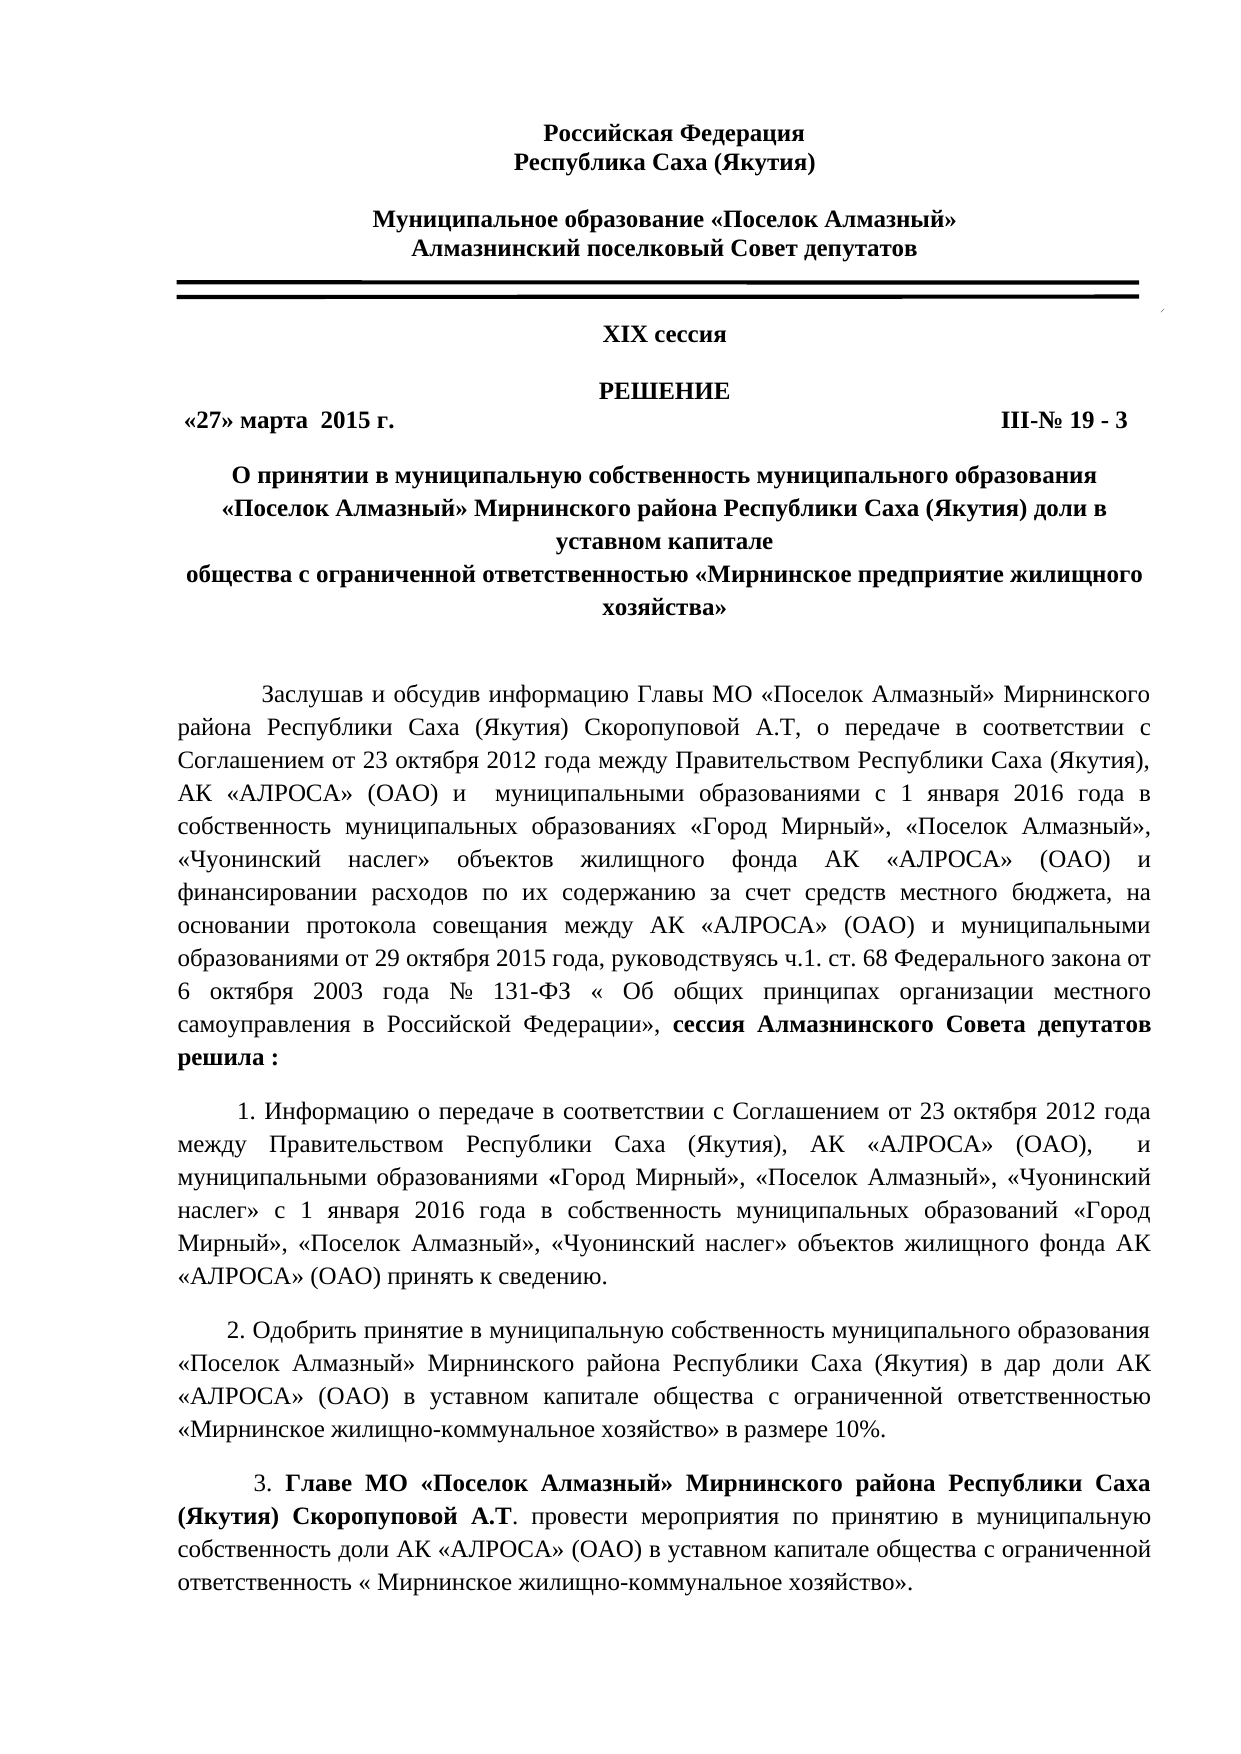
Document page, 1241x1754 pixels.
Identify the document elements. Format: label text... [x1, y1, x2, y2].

text ХIХ сессия [177, 319, 1152, 347]
text общества с ограниченной ответственностью «Мирнинское предприятие жилищного хозяйства» [177, 559, 1152, 621]
text «27» марта 2015 г. III-№ 19 - 3 [177, 405, 1152, 434]
text Алмазнинский поселковый Совет депутатов [177, 233, 1152, 262]
text РЕШЕНИЕ [177, 376, 1152, 405]
text 1. Информацию о передаче в соответствии с Соглашением от 23 октября 2012 года между Правительством Республики Саха (Якутия), АК «АЛРОСА» (ОАО), и муниципальными образованиями «Город Мирный», «Поселок Алмазный», «Чуонинский наслег» с 1 января 2016 года в собственность муниципальных образований «Город Мирный», «Поселок Алмазный», «Чуонинский наслег» объектов жилищного фонда АК «АЛРОСА» (ОАО) принять к сведению. [177, 1096, 1152, 1290]
text О принятии в муниципальную собственность муниципального образования «Поселок Алмазный» Мирнинского района Республики Саха (Якутия) доли в уставном капитале [177, 460, 1152, 555]
text Республика Саха (Якутия) [177, 147, 1152, 176]
text 2. Одобрить принятие в муниципальную собственность муниципального образования «Поселок Алмазный» Мирнинского района Республики Саха (Якутия) в дар доли АК «АЛРОСА» (ОАО) в уставном капитале общества с ограниченной ответственностью «Мирнинское жилищно-коммунальное хозяйство» в размере 10%. [177, 1315, 1152, 1443]
text 3. Главе МО «Поселок Алмазный» Мирнинского района Республики Саха (Якутия) Скоропуповой А.Т. провести мероприятия по принятию в муниципальную собственность доли АК «АЛРОСА» (ОАО) в уставном капитале общества с ограниченной ответственность « Мирнинское жилищно-коммунальное хозяйство». [177, 1468, 1152, 1596]
text Муниципальное образование «Поселок Алмазный» [177, 204, 1152, 233]
text Российская Федерация [177, 118, 1152, 147]
text Заслушав и обсудив информацию Главы МО «Поселок Алмазный» Мирнинского района Республики Саха (Якутия) Скоропуповой А.Т, о передаче в соответствии с Соглашением от 23 октября 2012 года между Правительством Республики Саха (Якутия), АК «АЛРОСА» (ОАО) и муниципальными образованиями с 1 января 2016 года в собственность муниципальных образованиях «Город Мирный», «Поселок Алмазный», «Чуонинский наслег» объектов жилищного фонда АК «АЛРОСА» (ОАО) и финансировании расходов по их содержанию за счет средств местного бюджета, на основании протокола совещания между АК «АЛРОСА» (ОАО) и муниципальными образованиями от 29 октября 2015 года, руководствуясь ч.1. ст. 68 Федерального закона от 6 октября 2003 года № 131-ФЗ « Об общих принципах организации местного самоуправления в Российской Федерации», сессия Алмазнинского Совета депутатов решила : [177, 679, 1152, 1071]
